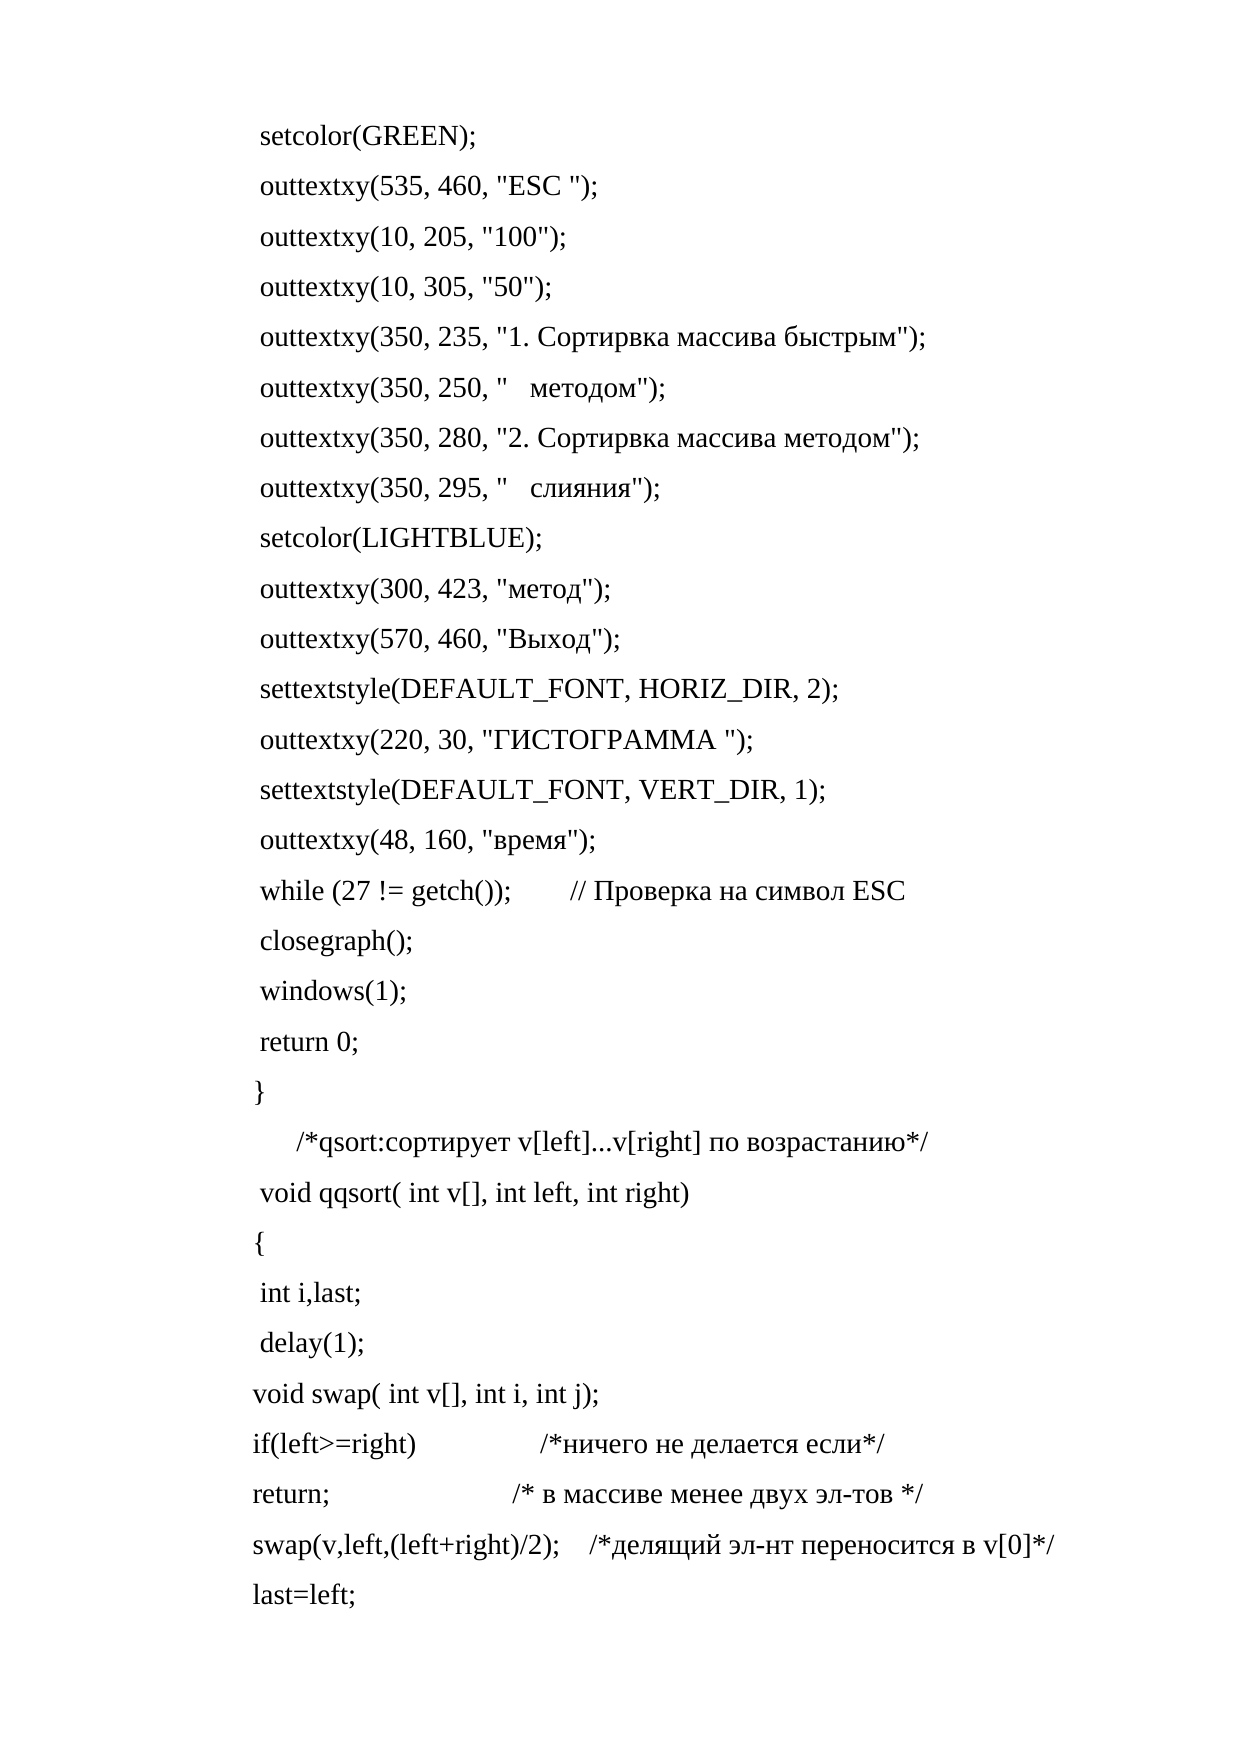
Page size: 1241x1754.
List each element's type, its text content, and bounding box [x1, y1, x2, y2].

text outtextxy(350, 295, " слияния"); [177, 470, 1152, 504]
text void swap( int v[], int i, int j); [177, 1376, 1152, 1409]
text swap(v,left,(left+right)/2); /*делящий эл-нт переносится в v[0]*/ [177, 1527, 1152, 1560]
text windows(1); [177, 973, 1152, 1007]
text last=left; [177, 1577, 1152, 1611]
text outtextxy(350, 250, " методом"); [177, 370, 1152, 403]
text outtextxy(48, 160, "время"); [177, 822, 1152, 856]
text if(left>=right) /*ничего не делается если*/ [177, 1426, 1152, 1460]
text return 0; [177, 1024, 1152, 1057]
text outtextxy(300, 423, "метод"); [177, 571, 1152, 604]
text /*qsort:сортирует v[left]...v[right] по возрастанию*/ [177, 1124, 1152, 1158]
text setcolor(GREEN); [177, 118, 1152, 152]
text outtextxy(10, 205, "100"); [177, 219, 1152, 252]
text void qqsort( int v[], int left, int right) [177, 1175, 1152, 1208]
text outtextxy(570, 460, "Выход"); [177, 621, 1152, 655]
text outtextxy(535, 460, "ESC "); [177, 168, 1152, 202]
text settextstyle(DEFAULT_FONT, HORIZ_DIR, 2); [177, 672, 1152, 705]
text int i,last; [177, 1275, 1152, 1309]
text outtextxy(10, 305, "50"); [177, 269, 1152, 303]
text settextstyle(DEFAULT_FONT, VERT_DIR, 1); [177, 772, 1152, 806]
text setcolor(LIGHTBLUE); [177, 521, 1152, 554]
text delay(1); [177, 1326, 1152, 1359]
text return; /* в массиве менее двух эл-тов */ [177, 1477, 1152, 1510]
text while (27 != getch()); // Проверка на символ ESC [177, 873, 1152, 906]
text } [177, 1074, 1152, 1108]
text outtextxy(350, 235, "1. Сортирвка массива быстрым"); [177, 319, 1152, 353]
text outtextxy(220, 30, "ГИСТОГРАММА "); [177, 722, 1152, 755]
text outtextxy(350, 280, "2. Сортирвка массива методом"); [177, 420, 1152, 453]
text { [177, 1225, 1152, 1258]
text closegraph(); [177, 923, 1152, 957]
